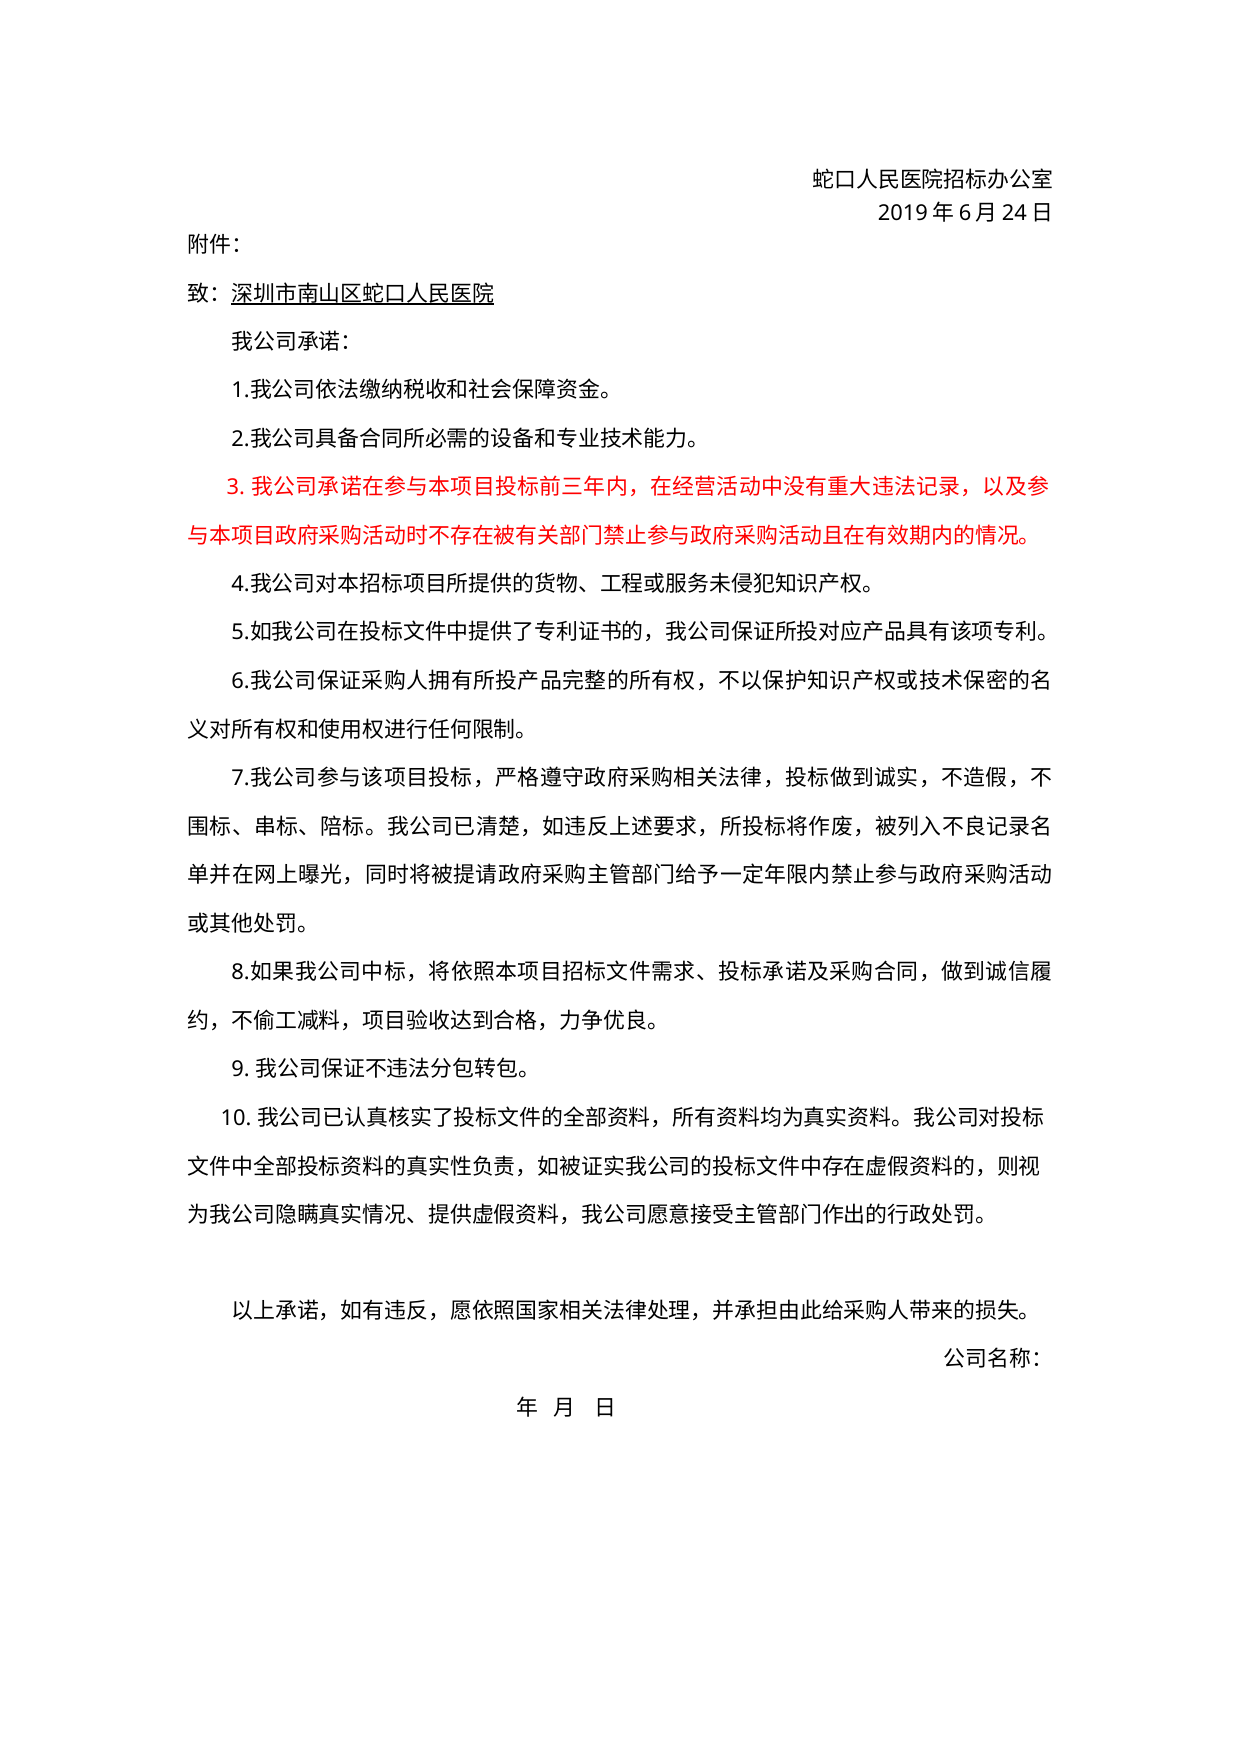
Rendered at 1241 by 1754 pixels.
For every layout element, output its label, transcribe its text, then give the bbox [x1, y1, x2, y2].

text 6.我公司保证采购人拥有所投产品完整的所有权，不以保护知识产权或技术保密的名义对所有权和使用权进行任何限制。 [187, 662, 1053, 744]
text 以上承诺，如有违反，愿依照国家相关法律处理，并承担由此给采购人带来的损失。 [187, 1293, 1053, 1325]
text 10. 我公司已认真核实了投标文件的全部资料，所有资料均为真实资料。我公司对投标文件中全部投标资料的真实性负责，如被证实我公司的投标文件中存在虚假资料的，则视为我公司隐瞒真实情况、提供虚假资料，我公司愿意接受主管部门作出的行政处罚。 [187, 1099, 1053, 1229]
text 7.我公司参与该项目投标，严格遵守政府采购相关法律，投标做到诚实，不造假，不围标、串标、陪标。我公司已清楚，如违反上述要求，所投标将作废，被列入不良记录名单并在网上曝光，同时将被提请政府采购主管部门给予一定年限内禁止参与政府采购活动或其他处罚。 [187, 759, 1053, 938]
text 年 月 日 [187, 1389, 1053, 1422]
text 致：深圳市南山区蛇口人民医院 [187, 275, 1053, 308]
text 公司名称： [187, 1341, 1053, 1373]
text 3. 我公司承诺在参与本项目投标前三年内，在经营活动中没有重大违法记录，以及参与本项目政府采购活动时不存在被有关部门禁止参与政府采购活动且在有效期内的情况。 [187, 469, 1053, 550]
text 2.我公司具备合同所必需的设备和专业技术能力。 [187, 420, 1053, 453]
text 1.我公司依法缴纳税收和社会保障资金。 [187, 372, 1053, 404]
text 4.我公司对本招标项目所提供的货物、工程或服务未侵犯知识产权。 [187, 566, 1053, 598]
text 5.如我公司在投标文件中提供了专利证书的，我公司保证所投对应产品具有该项专利。 [187, 614, 1053, 647]
text 2019年6月24日 [187, 194, 1053, 227]
text 蛇口人民医院招标办公室 [187, 162, 1053, 194]
text 附件： [187, 227, 1053, 259]
text 8.如果我公司中标，将依照本项目招标文件需求、投标承诺及采购合同，做到诚信履约，不偷工减料，项目验收达到合格，力争优良。 [187, 954, 1053, 1035]
text 9. 我公司保证不违法分包转包。 [187, 1051, 1053, 1084]
text 我公司承诺： [187, 324, 1138, 356]
